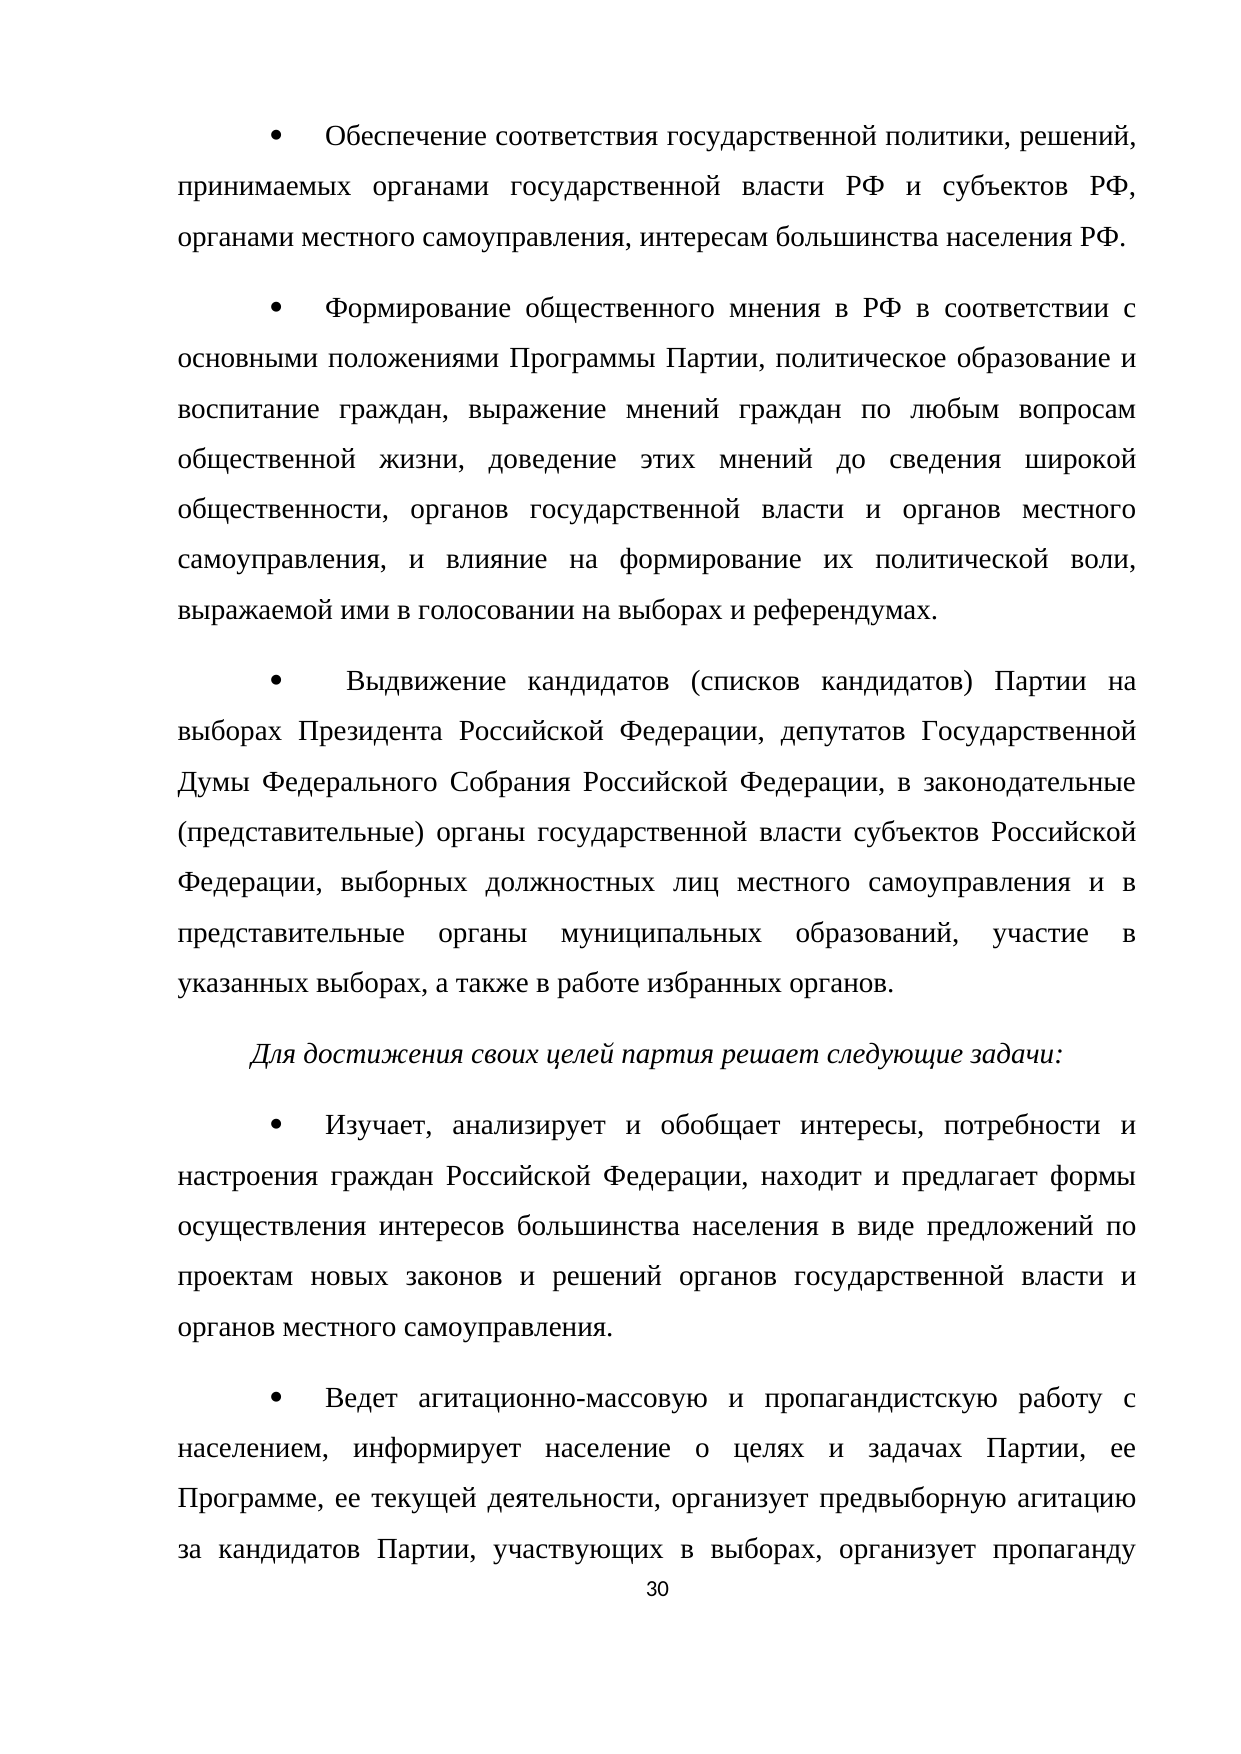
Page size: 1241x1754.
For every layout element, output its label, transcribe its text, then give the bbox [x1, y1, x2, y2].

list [177, 1380, 1137, 1564]
list Обеспечение соответствия государственной политики, решений, принимаемых органами государственной власти РФ и субъектов РФ, органами местного самоуправления, интересам большинства населения РФ. [177, 118, 1137, 252]
list Формирование общественного мнения в РФ в соответствии с основными положениями Программы Партии, политическое образование и воспитание граждан, выражение мнений граждан по любым вопросам общественной жизни, доведение этих мнений до сведения широкой общественности, органов государственной власти и органов местного самоуправления, и влияние на формирование их политической воли, выражаемой ими в голосовании на выборах и референдумах. [177, 290, 1137, 626]
list Изучает, анализирует и обобщает интересы, потребности и настроения граждан Российской Федерации, находит и предлагает формы осуществления интересов большинства населения в виде предложений по проектам новых законов и решений органов государственной власти и органов местного самоуправления. [177, 1107, 1137, 1342]
text Для достижения своих целей партия решает следующие задачи: [177, 1036, 1137, 1070]
list Выдвижение кандидатов (списков кандидатов) Партии на выборах Президента Российской Федерации, депутатов Государственной Думы Федерального Собрания Российской Федерации, в законодательные (представительные) органы государственной власти субъектов Российской Федерации, выборных должностных лиц местного самоуправления и в представительные органы муниципальных образований, участие в указанных выборах, а также в работе избранных органов. [177, 663, 1137, 999]
